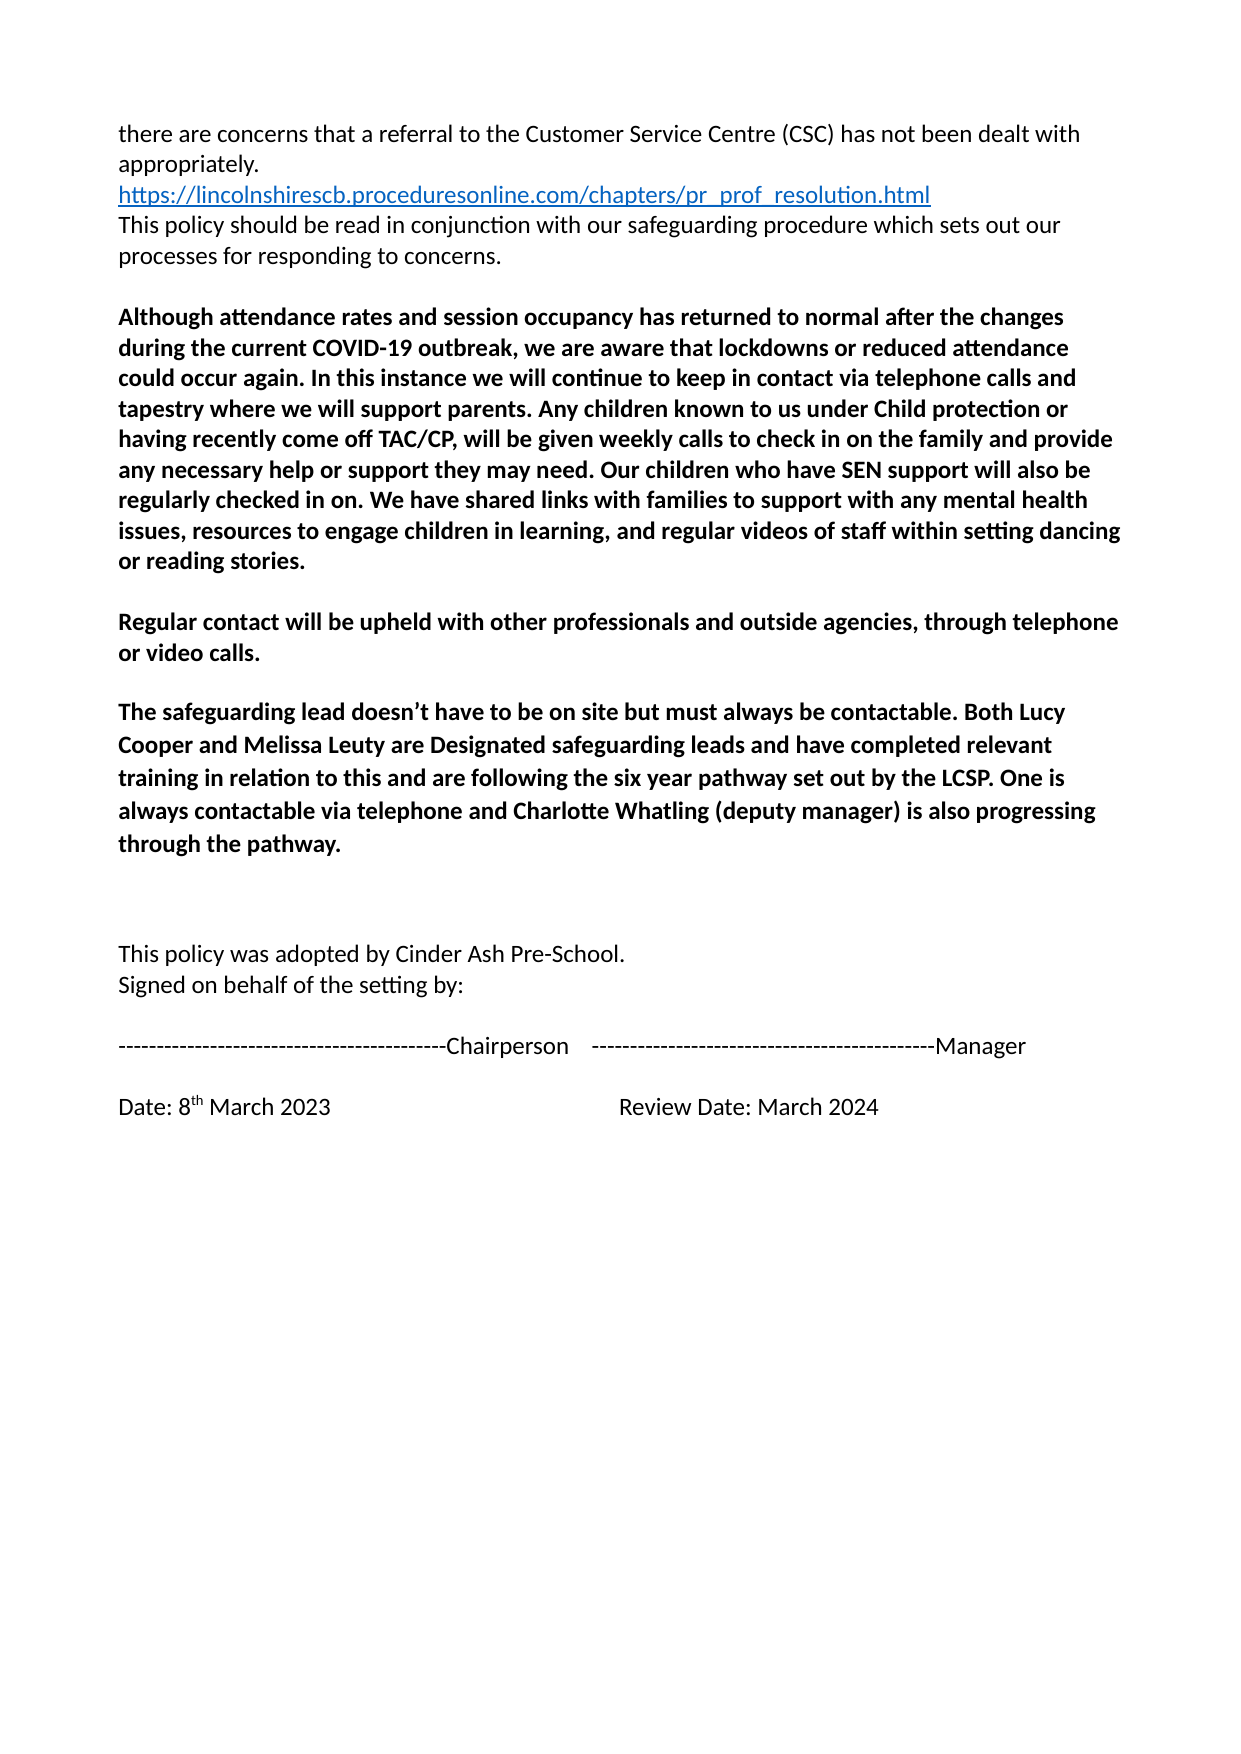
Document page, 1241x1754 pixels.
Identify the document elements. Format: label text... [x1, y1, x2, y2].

text This policy was adopted by Cinder Ash Pre-School. [118, 938, 1122, 969]
text -------------------------------------------Chairperson ---------------------------------------------Manager [118, 1030, 1122, 1061]
text Although attendance rates and session occupancy has returned to normal after the changes during the current COVID-19 outbreak, we are aware that lockdowns or reduced attendance could occur again. In this instance we will continue to keep in contact via telephone calls and tapestry where we will support parents. Any children known to us under Child protection or having recently come off TAC/CP, will be given weekly calls to check in on the family and provide any necessary help or support they may need. Our children who have SEN support will also be regularly checked in on. We have shared links with families to support with any mental health issues, resources to engage children in learning, and regular videos of staff within setting dancing or reading stories. [118, 301, 1122, 576]
text Regular contact will be upheld with other professionals and outside agencies, through telephone or video calls. [118, 606, 1122, 667]
text This policy should be read in conjunction with our safeguarding procedure which sets out our processes for responding to concerns. [118, 210, 1122, 271]
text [118, 118, 1122, 179]
text Signed on behalf of the setting by: [118, 969, 1122, 999]
text The safeguarding lead doesn’t have to be on site but must always be contactable. Both Lucy Cooper and Melissa Leuty are Designated safeguarding leads and have completed relevant training in relation to this and are following the six year pathway set out by the LCSP. One is always contactable via telephone and Charlotte Whatling (deputy manager) is also progressing through the pathway. [118, 696, 1122, 858]
text Date: 8th March 2023 Review Date: March 2024 [118, 1091, 1122, 1122]
text https://lincolnshirescb.proceduresonline.com/chapters/pr_prof_resolution.html [118, 179, 1122, 210]
